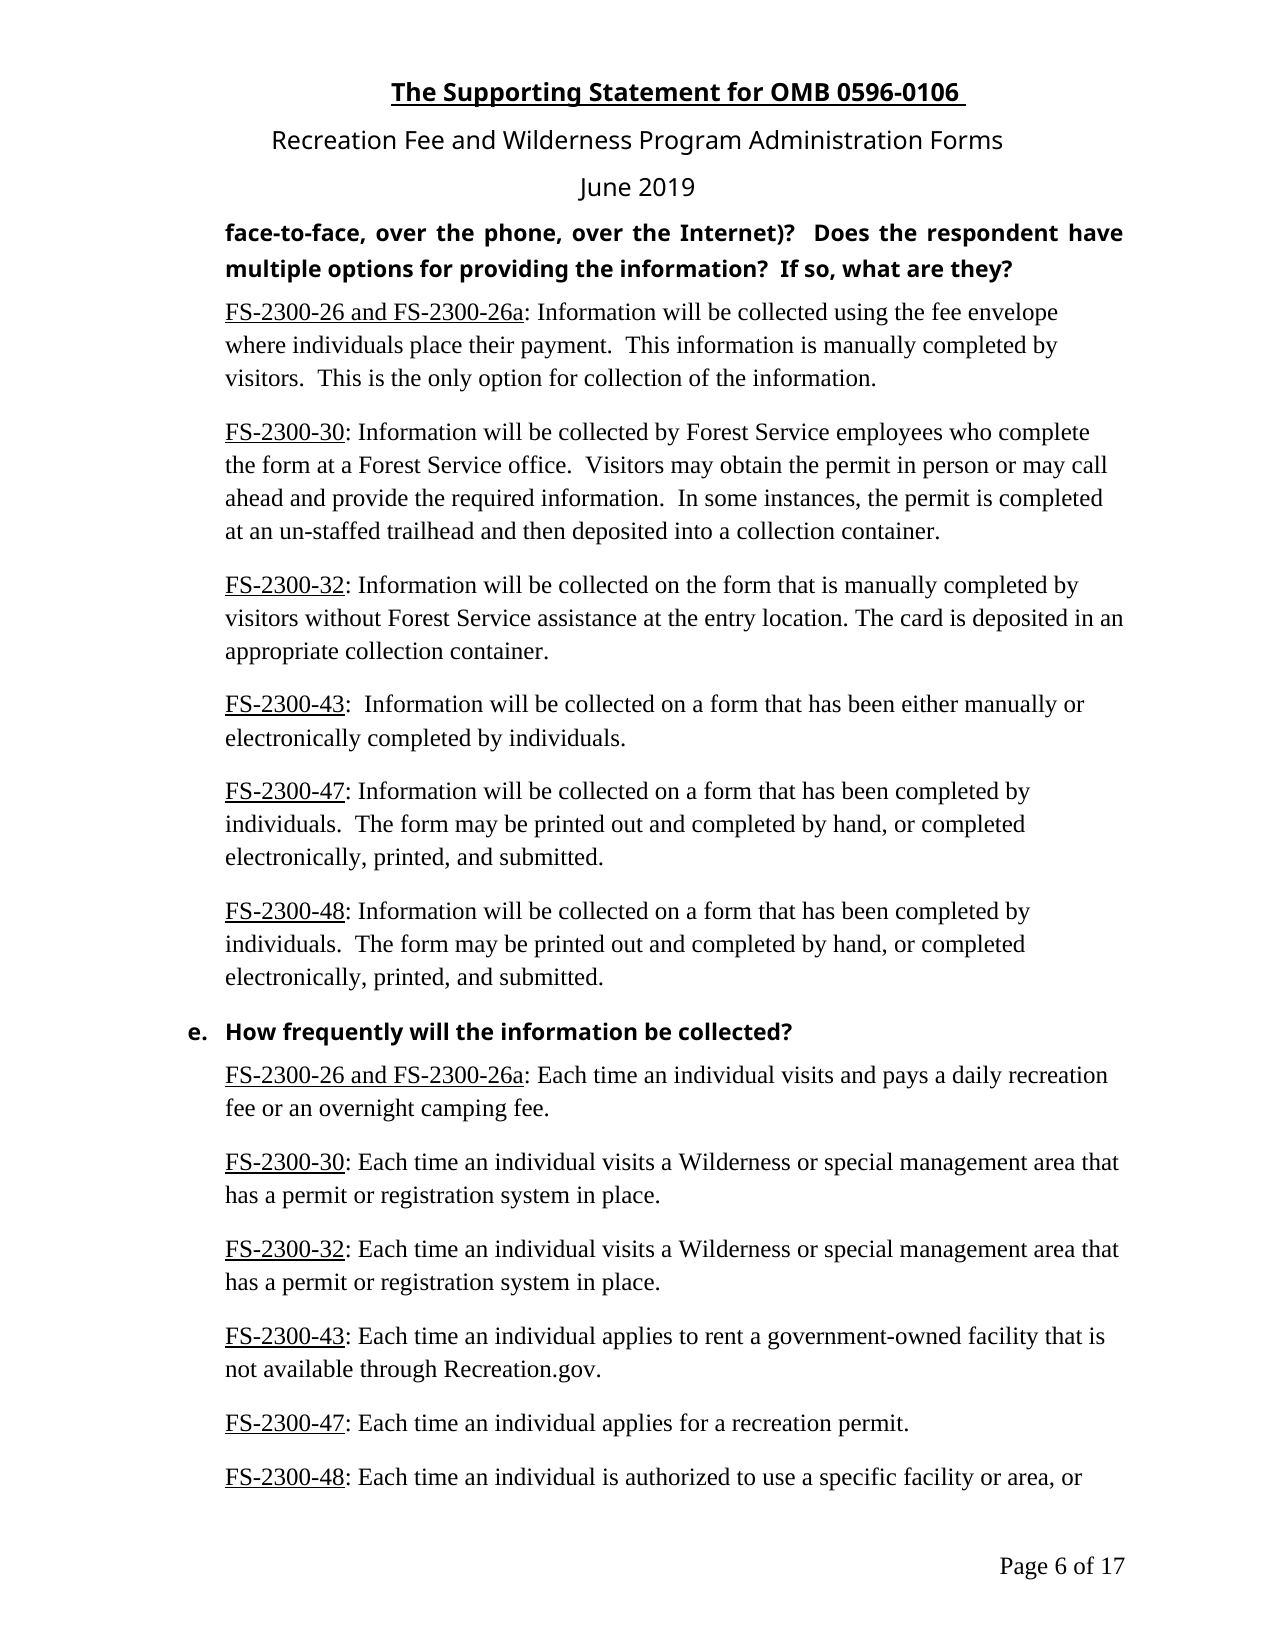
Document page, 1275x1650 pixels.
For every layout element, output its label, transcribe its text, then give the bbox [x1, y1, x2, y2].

text FS-2300-43: Each time an individual applies to rent a government-owned facility that is not available through Recreation.gov. [225, 1321, 1125, 1383]
list How frequently will the information be collected? [187, 1016, 1125, 1047]
text FS-2300-48: Information will be collected on a form that has been completed by individuals. The form may be printed out and completed by hand, or completed electronically, printed, and submitted. [225, 896, 1125, 991]
text FS-2300-43: Information will be collected on a form that has been either manually or electronically completed by individuals. [225, 689, 1125, 751]
text FS-2300-26 and FS-2300-26a: Information will be collected using the fee envelope where individuals place their payment. This information is manually completed by visitors. This is the only option for collection of the information. [225, 297, 1125, 392]
text FS-2300-32: Each time an individual visits a Wilderness or special management area that has a permit or registration system in place. [225, 1234, 1125, 1296]
text FS-2300-30: Each time an individual visits a Wilderness or special management area that has a permit or registration system in place. [225, 1147, 1125, 1209]
text FS-2300-26 and FS-2300-26a: Each time an individual visits and pays a daily recreation fee or an overnight camping fee. [225, 1061, 1125, 1122]
text FS-2300-30: Information will be collected by Forest Service employees who complete the form at a Forest Service office. Visitors may obtain the permit in person or may call ahead and provide the required information. In some instances, the permit is completed at an un-staffed trailhead and then deposited into a collection container. [225, 417, 1125, 544]
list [187, 217, 1125, 284]
text FS-2300-47: Information will be collected on a form that has been completed by individuals. The form may be printed out and completed by hand, or completed electronically, printed, and submitted. [225, 776, 1125, 871]
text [225, 1462, 1125, 1491]
text FS-2300-32: Information will be collected on the form that is manually completed by visitors without Forest Service assistance at the entry location. The card is deposited in an appropriate collection container. [225, 570, 1125, 664]
text FS-2300-47: Each time an individual applies for a recreation permit. [225, 1408, 1125, 1437]
